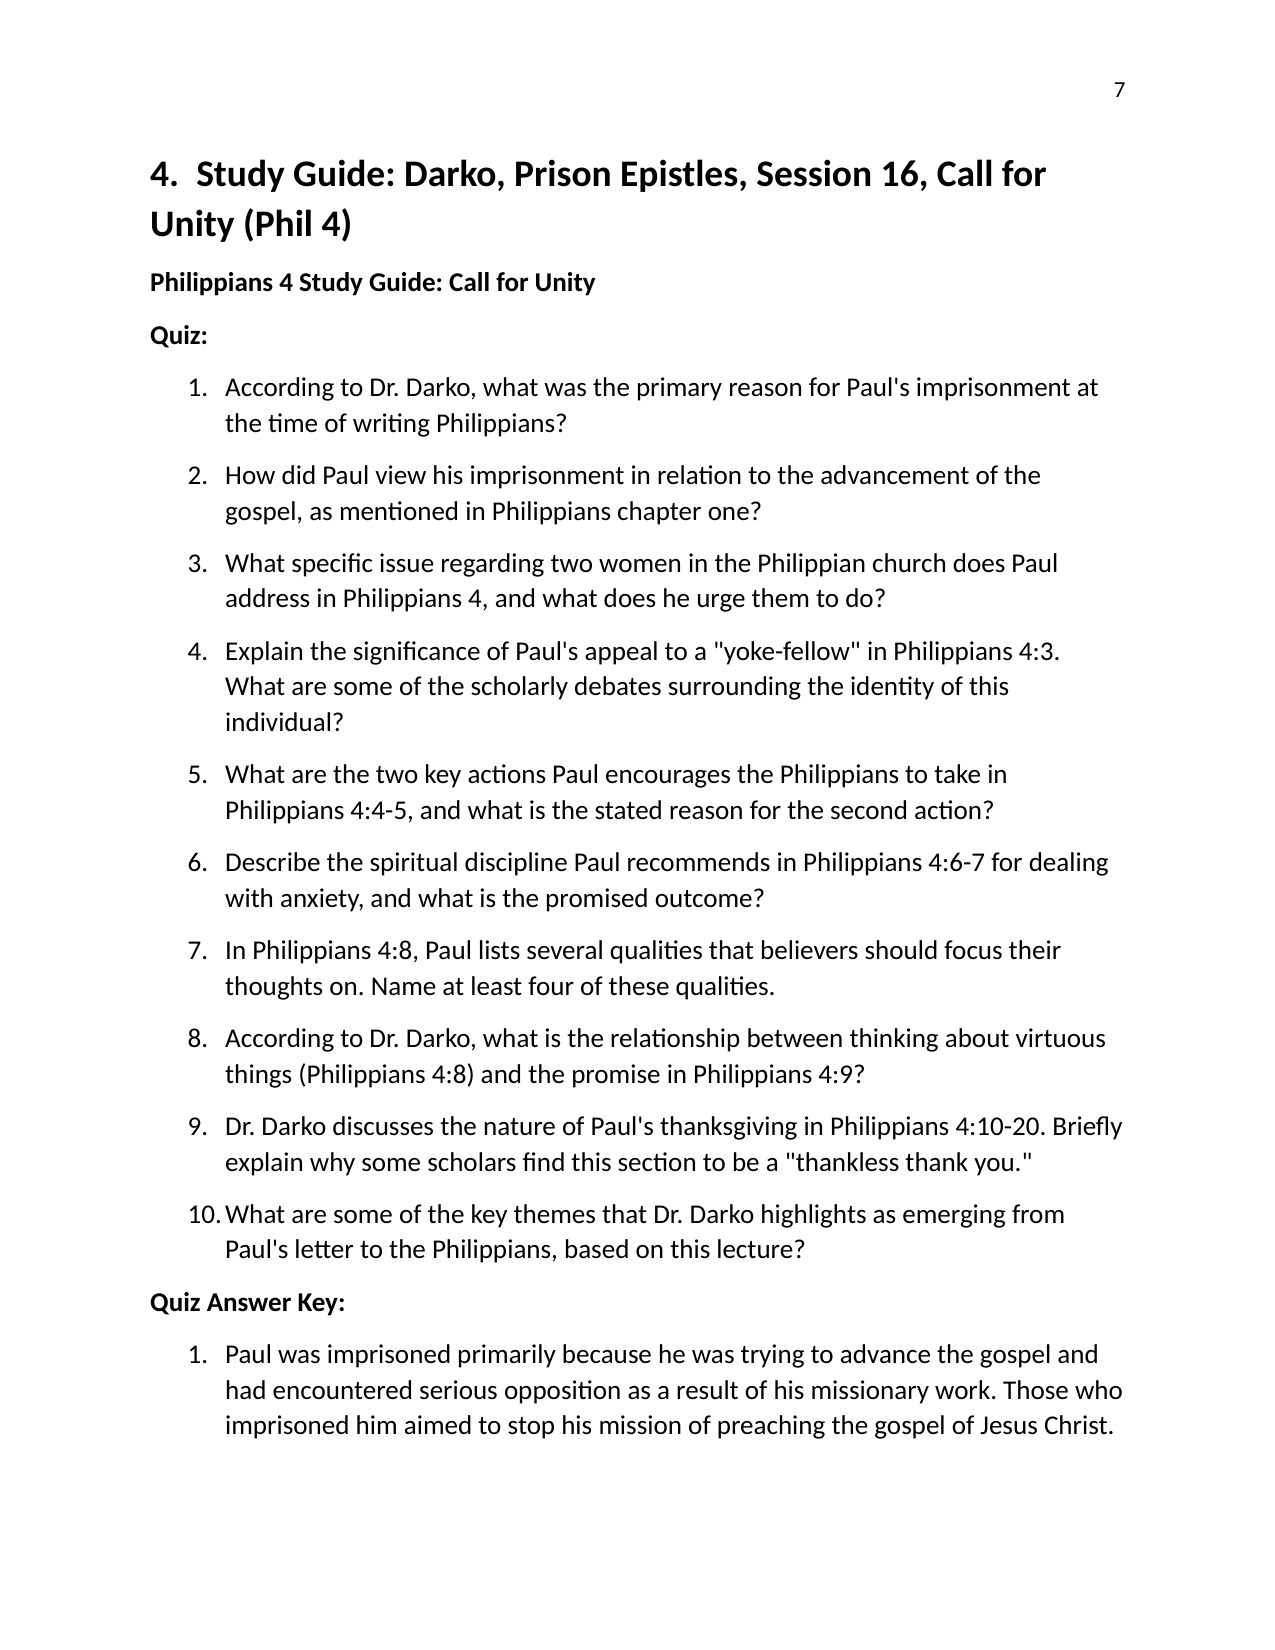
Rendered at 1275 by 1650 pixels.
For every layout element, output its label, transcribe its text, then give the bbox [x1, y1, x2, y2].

list In Philippians 4:8, Paul lists several qualities that believers should focus their thoughts on. Name at least four of these qualities. [187, 933, 1125, 1002]
list Dr. Darko discusses the nature of Paul's thanksgiving in Philippians 4:10-20. Briefly explain why some scholars find this section to be a "thankless thank you." [187, 1109, 1125, 1178]
text Philippians 4 Study Guide: Call for Unity [150, 266, 1125, 299]
text Quiz Answer Key: [150, 1285, 1125, 1318]
list How did Paul view his imprisonment in relation to the advancement of the gospel, as mentioned in Philippians chapter one? [187, 458, 1125, 527]
list According to Dr. Darko, what was the primary reason for Paul's imprisonment at the time of writing Philippians? [187, 370, 1125, 439]
text 4. Study Guide: Darko, Prison Epistles, Session 16, Call for Unity (Phil 4) [150, 150, 1125, 245]
list According to Dr. Darko, what is the relationship between thinking about virtuous things (Philippians 4:8) and the promise in Philippians 4:9? [187, 1021, 1125, 1090]
list What specific issue regarding two women in the Philippian church does Paul address in Philippians 4, and what does he urge them to do? [187, 546, 1125, 615]
list Describe the spiritual discipline Paul recommends in Philippians 4:6-7 for dealing with anxiety, and what is the promised outcome? [187, 845, 1125, 914]
text Quiz: [150, 318, 1125, 351]
list Paul was imprisoned primarily because he was trying to advance the gospel and had encountered serious opposition as a result of his missionary work. Those who imprisoned him aimed to stop his mission of preaching the gospel of Jesus Christ. [187, 1337, 1125, 1442]
list What are some of the key themes that Dr. Darko highlights as emerging from Paul's letter to the Philippians, based on this lecture? [187, 1197, 1125, 1266]
list Explain the significance of Paul's appeal to a "yoke-fellow" in Philippians 4:3. What are some of the scholarly debates surrounding the identity of this individual? [187, 634, 1125, 738]
list What are the two key actions Paul encourages the Philippians to take in Philippians 4:4-5, and what is the stated reason for the second action? [187, 757, 1125, 826]
